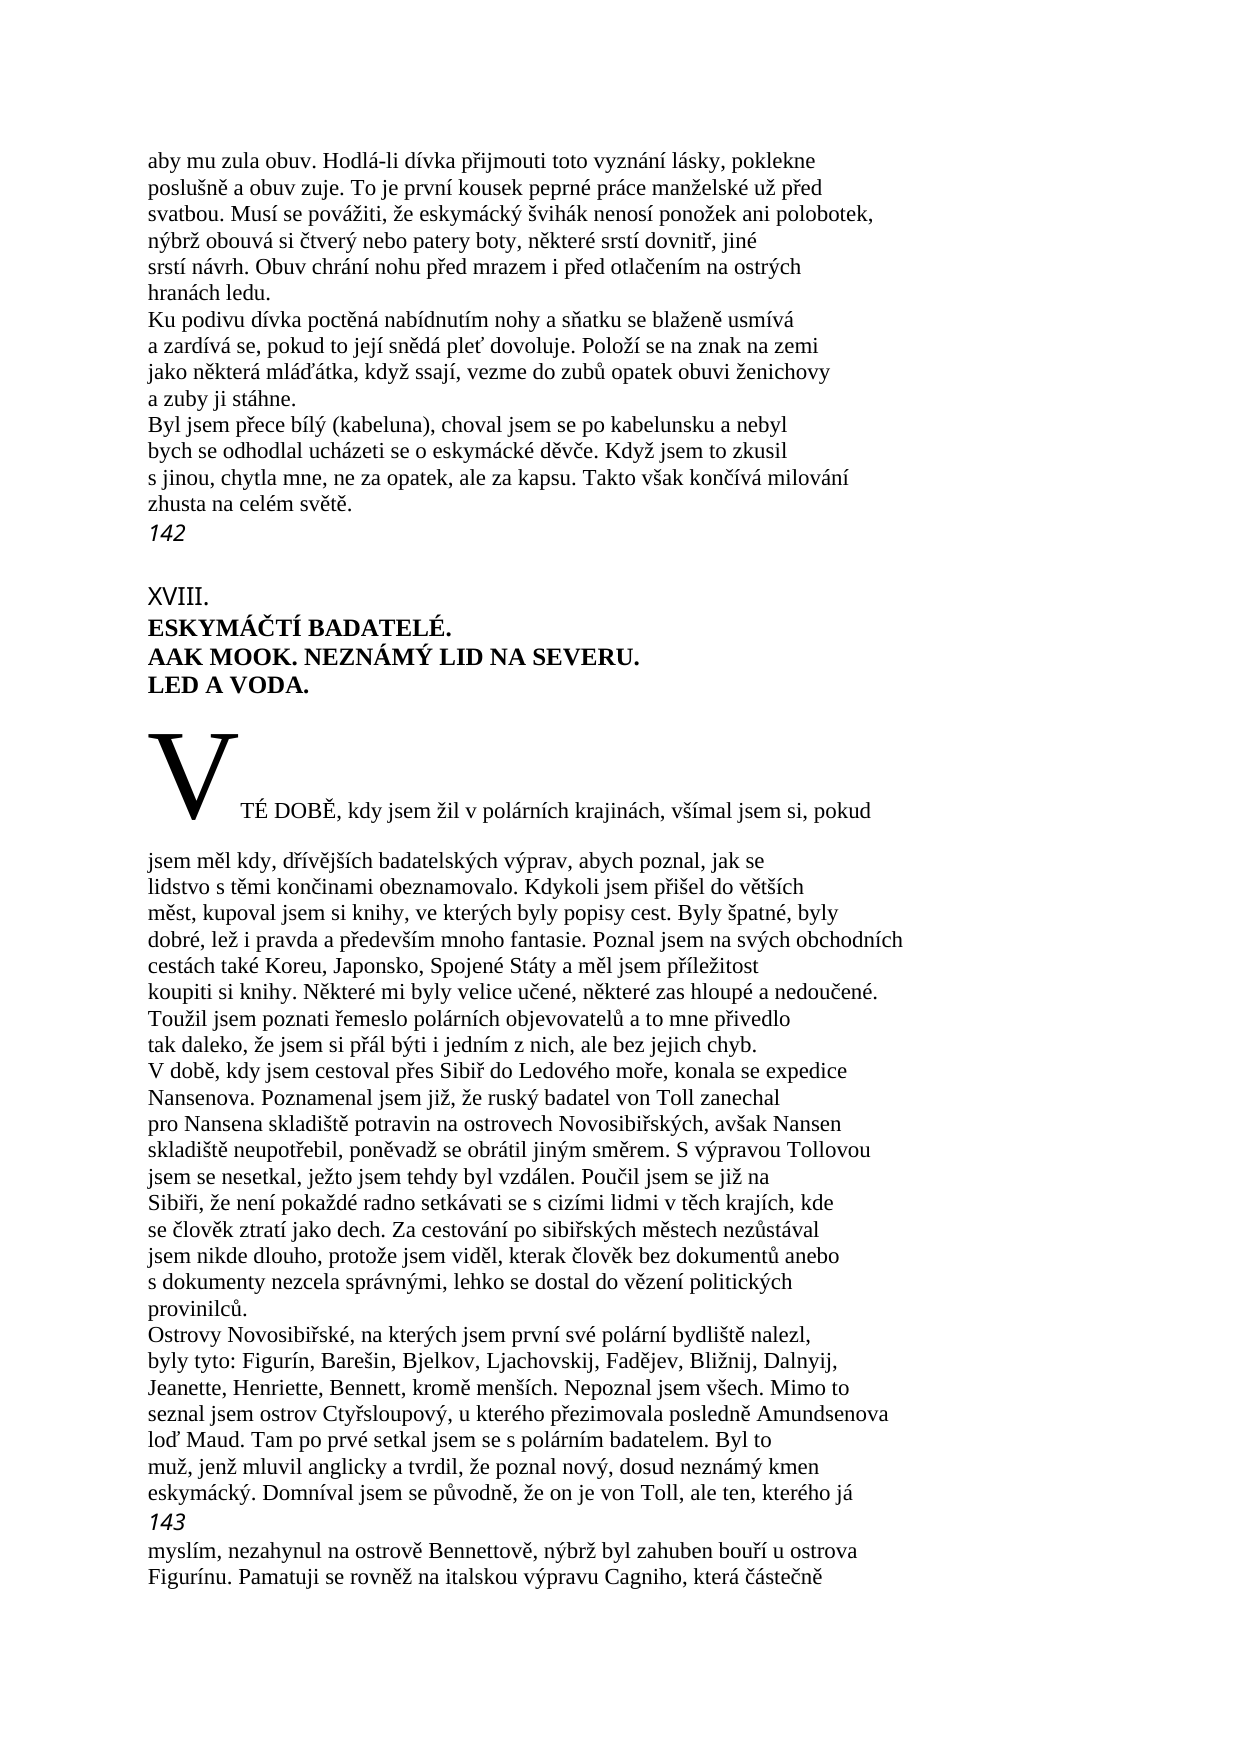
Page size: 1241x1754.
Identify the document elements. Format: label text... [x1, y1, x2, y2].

text koupiti si knihy. Některé mi byly velice učené, některé zas hloupé a nedoučené. [148, 978, 1093, 1005]
text V době, kdy jsem cestoval přes Sibiř do Ledového moře, konala se expedice [148, 1057, 1093, 1084]
text s jinou, chytla mne, ne za opatek, ale za kapsu. Takto však končívá milování [148, 464, 1093, 490]
text Sibiři, že není pokaždé radno setkávati se s cizími lidmi v těch krajích, kde [148, 1189, 1093, 1216]
text poslušně a obuv zuje. To je první kousek peprné práce manželské už před [148, 174, 1093, 200]
text bych se odhodlal ucházeti se o eskymácké děvče. Když jsem to zkusil [148, 437, 1093, 464]
text loď Maud. Tam po prvé setkal jsem se s polárním badatelem. Byl to [148, 1426, 1093, 1453]
text jsem se nesetkal, ježto jsem tehdy byl vzdálen. Poučil jsem se již na [148, 1163, 1093, 1189]
text aby mu zula obuv. Hodlá-li dívka přijmouti toto vyznání lásky, poklekne [148, 148, 1093, 174]
text VTÉ DOBĚ, kdy jsem žil v polárních krajinách, všímal jsem si, pokud [148, 699, 1093, 847]
text jako některá mláďátka, když ssají, vezme do zubů opatek obuvi ženichovy [148, 358, 1093, 385]
text Ostrovy Novosibiřské, na kterých jsem první své polární bydliště nalezl, [148, 1321, 1093, 1347]
text seznal jsem ostrov Ctyřsloupový, u kterého přezimovala posledně Amundsenova [148, 1400, 1093, 1426]
text myslím, nezahynul na ostrově Bennettově, nýbrž byl zahuben bouří u ostrova [148, 1537, 1093, 1563]
text Jeanette, Henriette, Bennett, kromě menších. Nepoznal jsem všech. Mimo to [148, 1374, 1093, 1400]
text XVIII. [148, 579, 1093, 613]
text zhusta na celém světě. [148, 490, 1093, 517]
text Ku podivu dívka poctěná nabídnutím nohy a sňatku se blaženě usmívá [148, 306, 1093, 332]
text eskymácký. Domníval jsem se původně, že on je von Toll, ale ten, kterého já [148, 1479, 1093, 1506]
text byly tyto: Figurín, Barešin, Bjelkov, Ljachovskij, Fadějev, Bližnij, Dalnyij, [148, 1347, 1093, 1374]
text Byl jsem přece bílý (kabeluna), choval jsem se po kabelunsku a nebyl [148, 411, 1093, 437]
text tak daleko, že jsem si přál býti i jedním z nich, ale bez jejich chyb. [148, 1031, 1093, 1057]
text LED A VODA. [148, 671, 1093, 699]
text nýbrž obouvá si čtverý nebo patery boty, některé srstí dovnitř, jiné [148, 227, 1093, 253]
text lidstvo s těmi končinami obeznamovalo. Kdykoli jsem přišel do větších [148, 873, 1093, 899]
text s dokumenty nezcela správnými, lehko se dostal do vězení politických [148, 1268, 1093, 1295]
text pro Nansena skladiště potravin na ostrovech Novosibiřských, avšak Nansen [148, 1110, 1093, 1137]
text měst, kupoval jsem si knihy, ve kterých byly popisy cest. Byly špatné, byly [148, 899, 1093, 926]
text AAK MOOK. NEZNÁMÝ LID NA SEVERU. [148, 642, 1093, 671]
text a zardívá se, pokud to její snědá pleť dovoluje. Položí se na znak na zemi [148, 332, 1093, 358]
text Figurínu. Pamatuji se rovněž na italskou výpravu Cagniho, která částečně [148, 1563, 1093, 1589]
text se člověk ztratí jako dech. Za cestování po sibiřských městech nezůstával [148, 1216, 1093, 1242]
text cestách také Koreu, Japonsko, Spojené Státy a měl jsem příležitost [148, 952, 1093, 978]
text a zuby ji stáhne. [148, 385, 1093, 411]
text skladiště neupotřebil, poněvadž se obrátil jiným směrem. S výpravou Tollovou [148, 1137, 1093, 1163]
text jsem nikde dlouho, protože jsem viděl, kterak člověk bez dokumentů anebo [148, 1242, 1093, 1268]
text muž, jenž mluvil anglicky a tvrdil, že poznal nový, dosud neznámý kmen [148, 1453, 1093, 1479]
text dobré, lež i pravda a především mnoho fantasie. Poznal jsem na svých obchodních [148, 926, 1093, 952]
text hranách ledu. [148, 279, 1093, 306]
text ESKYMÁČTÍ BADATELÉ. [148, 613, 1093, 642]
text Toužil jsem poznati řemeslo polárních objevovatelů a to mne přivedlo [148, 1005, 1093, 1031]
text 142 [148, 517, 1093, 548]
text 143 [148, 1506, 1093, 1537]
text svatbou. Musí se povážiti, že eskymácký švihák nenosí ponožek ani polobotek, [148, 200, 1093, 227]
text Nansenova. Poznamenal jsem již, že ruský badatel von Toll zanechal [148, 1084, 1093, 1110]
text srstí návrh. Obuv chrání nohu před mrazem i před otlačením na ostrých [148, 253, 1093, 279]
text provinilců. [148, 1295, 1093, 1321]
text jsem měl kdy, dřívějších badatelských výprav, abych poznal, jak se [148, 847, 1093, 873]
